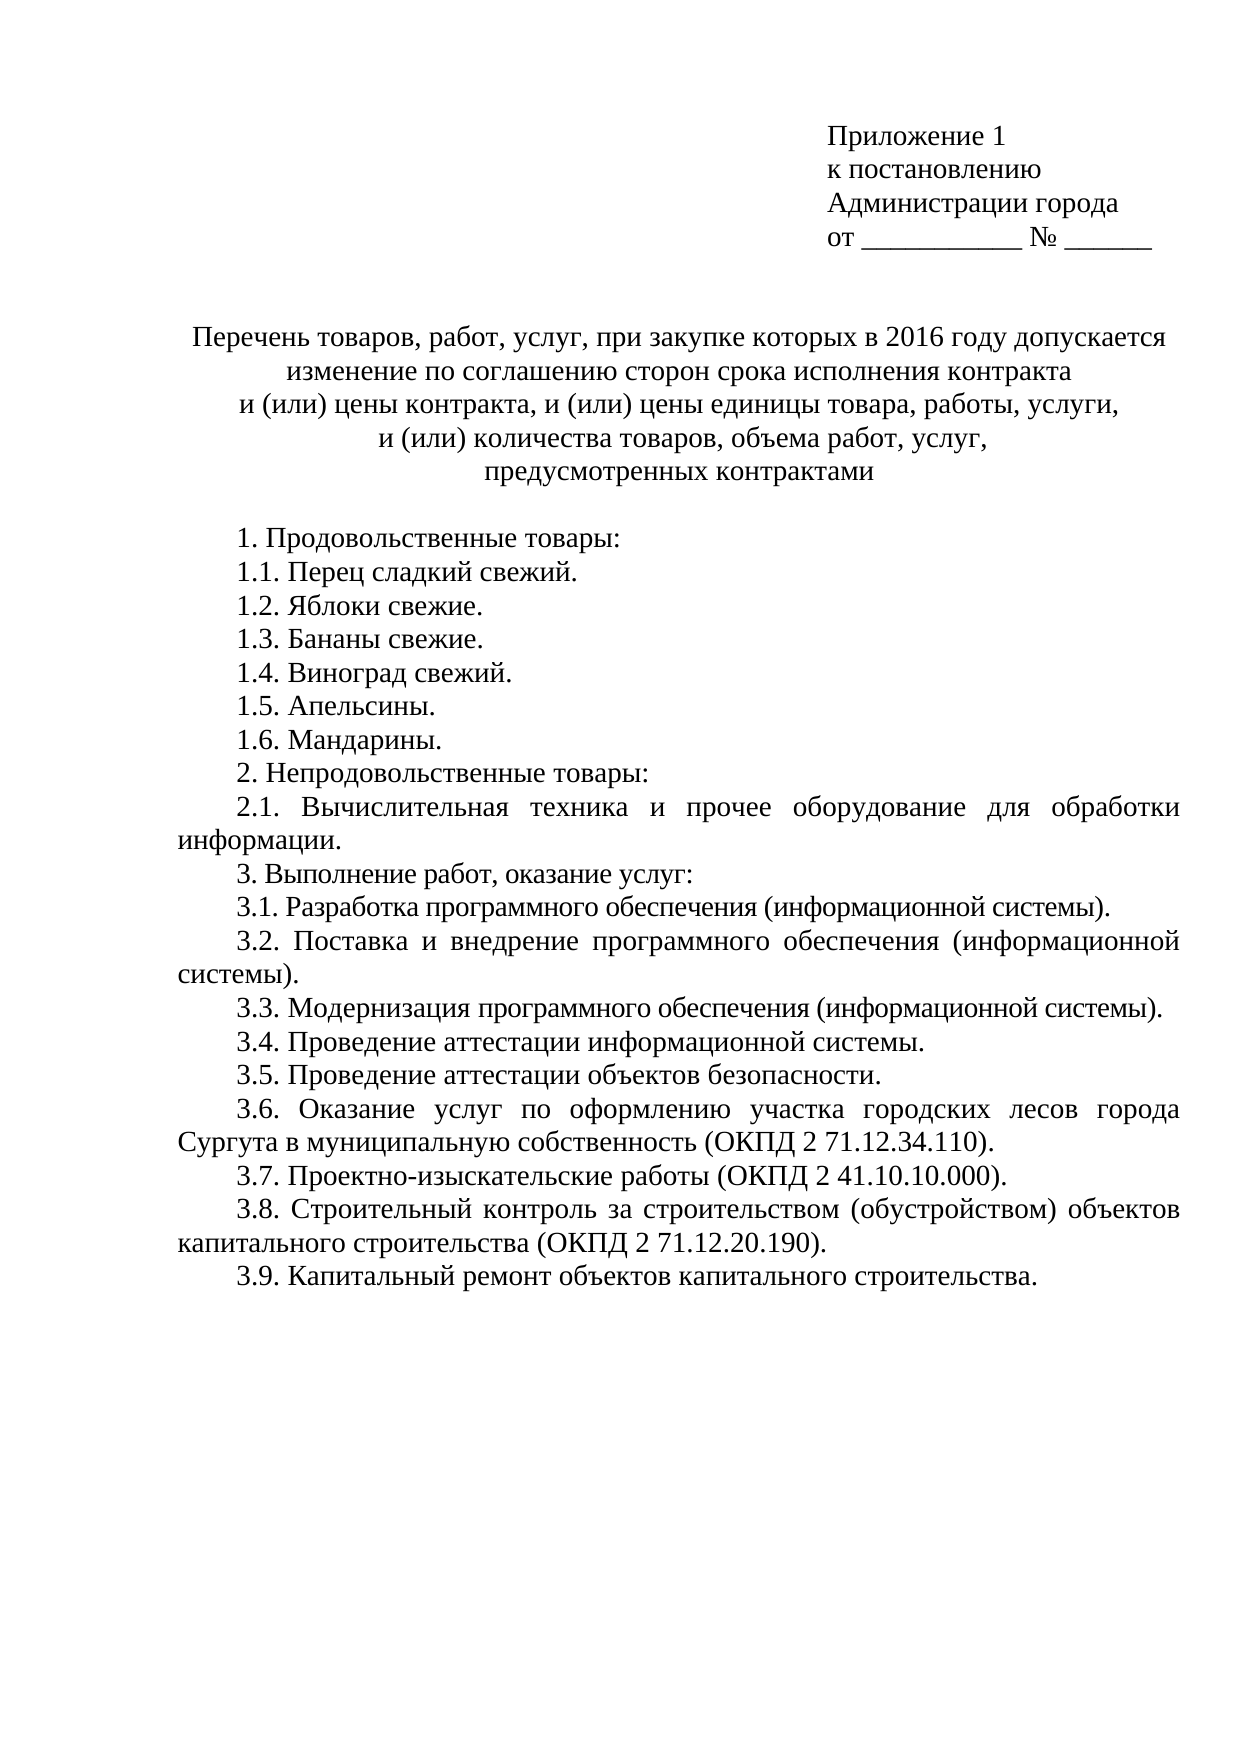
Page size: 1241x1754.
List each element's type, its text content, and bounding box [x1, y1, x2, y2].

text 3.5. Проведение аттестации объектов безопасности. [177, 1057, 1181, 1091]
text от ___________ № ______ [827, 219, 1181, 252]
text предусмотренных контрактами [177, 453, 1181, 487]
text 1.2. Яблоки свежие. [177, 588, 1181, 621]
text 1.6. Мандарины. [177, 722, 1181, 755]
text к постановлению [827, 152, 1181, 185]
text Приложение 1 [827, 118, 1181, 152]
text 2.1. Вычислительная техника и прочее оборудование для обработки информации. [177, 789, 1181, 856]
text 1.1. Перец сладкий свежий. [177, 554, 1181, 588]
text 3.7. Проектно-изыскательские работы (ОКПД 2 41.10.10.000). [177, 1158, 1181, 1191]
text 1.5. Апельсины. [177, 688, 1181, 722]
text 2. Непродовольственные товары: [177, 755, 1181, 789]
text 3.8. Строительный контроль за строительством (обустройством) объектов капитального строительства (ОКПД 2 71.12.20.190). [177, 1191, 1181, 1258]
text и (или) цены контракта, и (или) цены единицы товара, работы, услуги, [177, 386, 1181, 420]
text 3. Выполнение работ, оказание услуг: [177, 856, 1181, 889]
text и (или) количества товаров, объема работ, услуг, [177, 420, 1181, 453]
text 1.4. Виноград свежий. [177, 655, 1181, 688]
text 3.1. Разработка программного обеспечения (информационной системы). [177, 889, 1181, 923]
text Администрации города [827, 185, 1181, 219]
text 3.2. Поставка и внедрение программного обеспечения (информационной системы). [177, 923, 1181, 990]
text 3.9. Капитальный ремонт объектов капитального строительства. [177, 1258, 1181, 1292]
text Перечень товаров, работ, услуг, при закупке которых в 2016 году допускается изменение по соглашению сторон срока исполнения контракта [177, 319, 1181, 386]
text 1. Продовольственные товары: [177, 521, 1181, 554]
text 3.4. Проведение аттестации информационной системы. [177, 1024, 1181, 1057]
text 3.3. Модернизация программного обеспечения (информационной системы). [177, 990, 1181, 1024]
text 3.6. Оказание услуг по оформлению участка городских лесов города Сургута в муниципальную собственность (ОКПД 2 71.12.34.110). [177, 1091, 1181, 1158]
text 1.3. Бананы свежие. [177, 621, 1181, 655]
